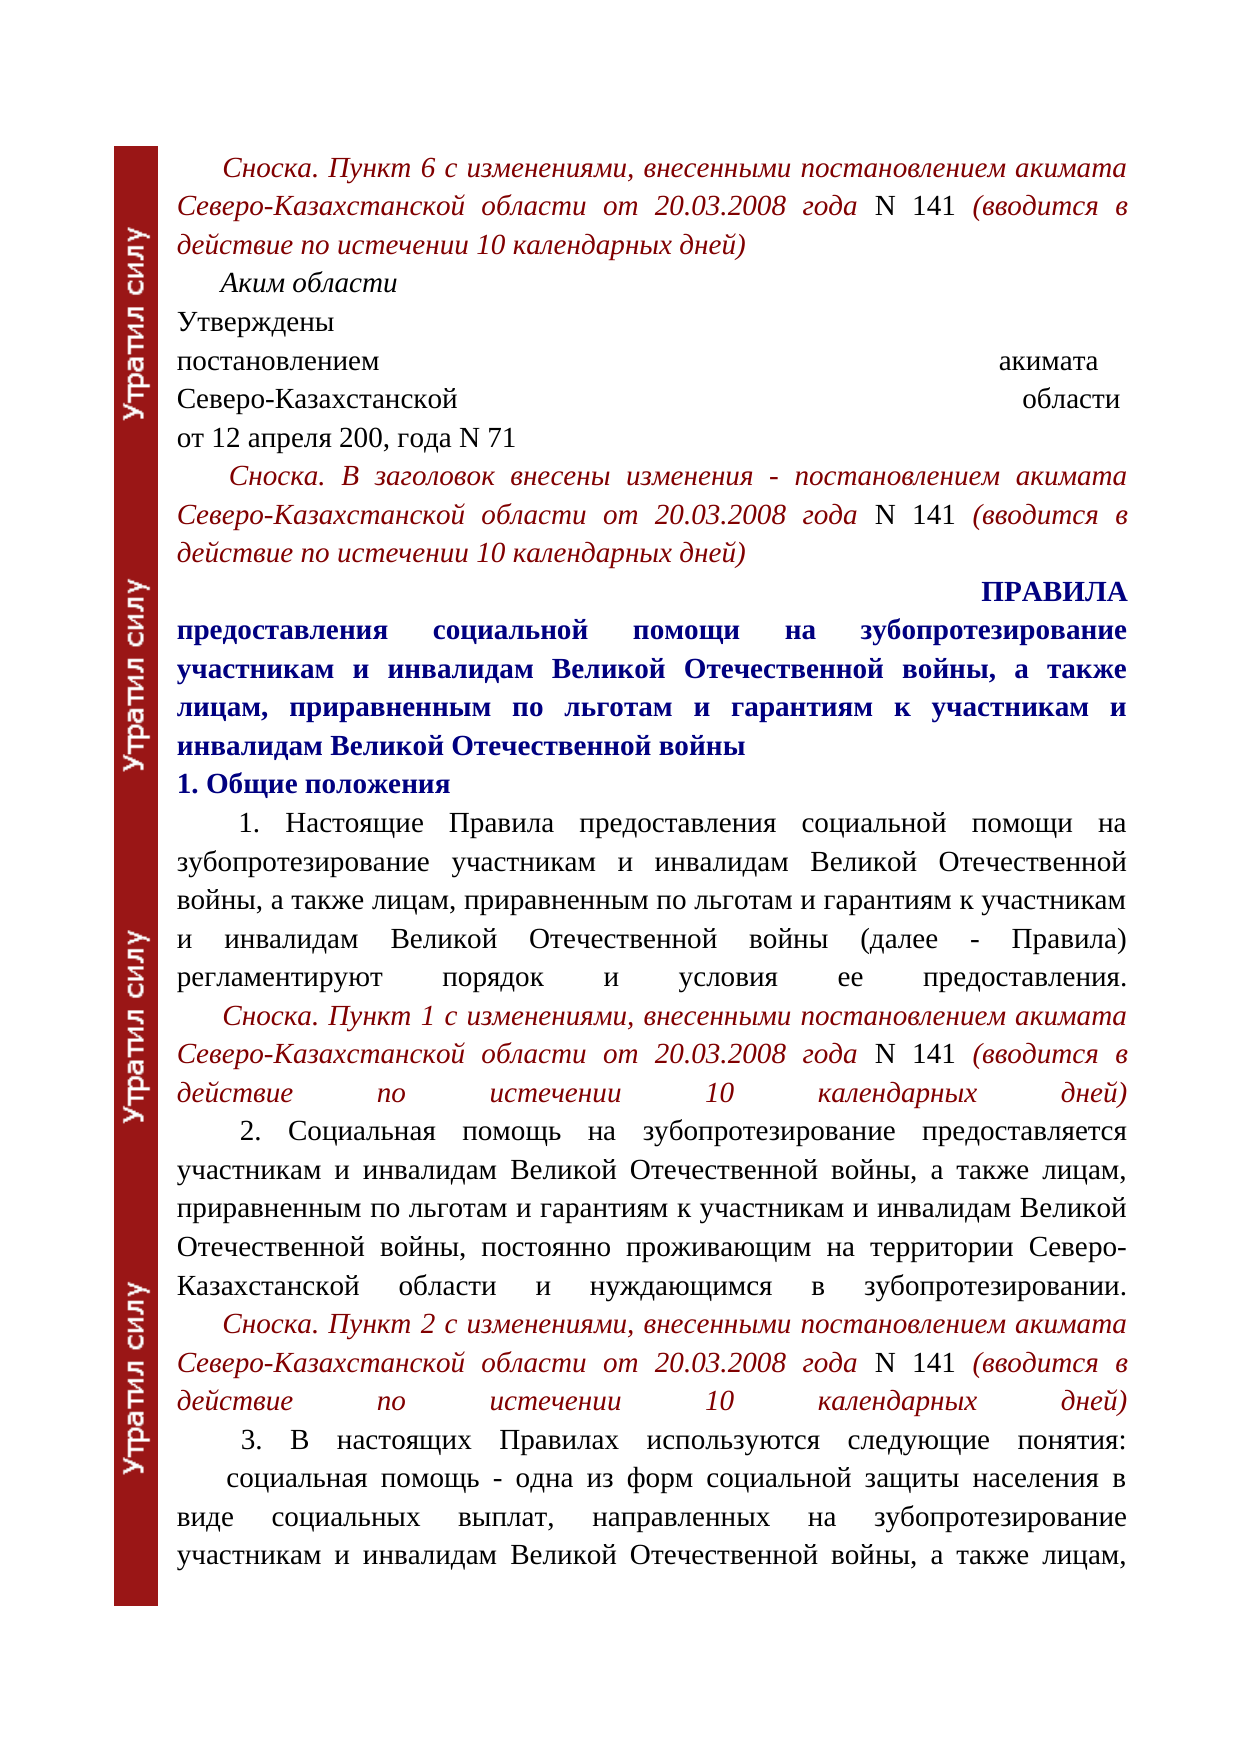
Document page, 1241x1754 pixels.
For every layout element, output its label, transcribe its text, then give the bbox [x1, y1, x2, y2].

picture [114, 453, 158, 458]
picture [114, 800, 158, 805]
picture [114, 146, 158, 150]
picture [114, 261, 158, 266]
text Утверждены постановлением акимата Северо-Казахстанской области от 12 апреля 200, года N 71 [112, 304, 1128, 453]
picture [114, 569, 158, 574]
picture [114, 762, 158, 767]
text 1. Общие положения [112, 767, 1128, 800]
picture [114, 1571, 158, 1606]
text ПРАВИЛА предоставления социальной помощи на зубопротезирование участникам и инвалидам Великой Отечественной войны, а также лицам, приравненным по льготам и гарантиям к участникам и инвалидам Великой Отечественной войны [112, 574, 1128, 762]
text Сноска. В заголовок внесены изменения - постановлением акимата Северо-Казахстанской области от 20.03.2008 года N 141 (вводится в действие по истечении 10 календарных дней) [112, 458, 1128, 569]
picture [114, 299, 158, 304]
text Аким области [112, 266, 1128, 299]
